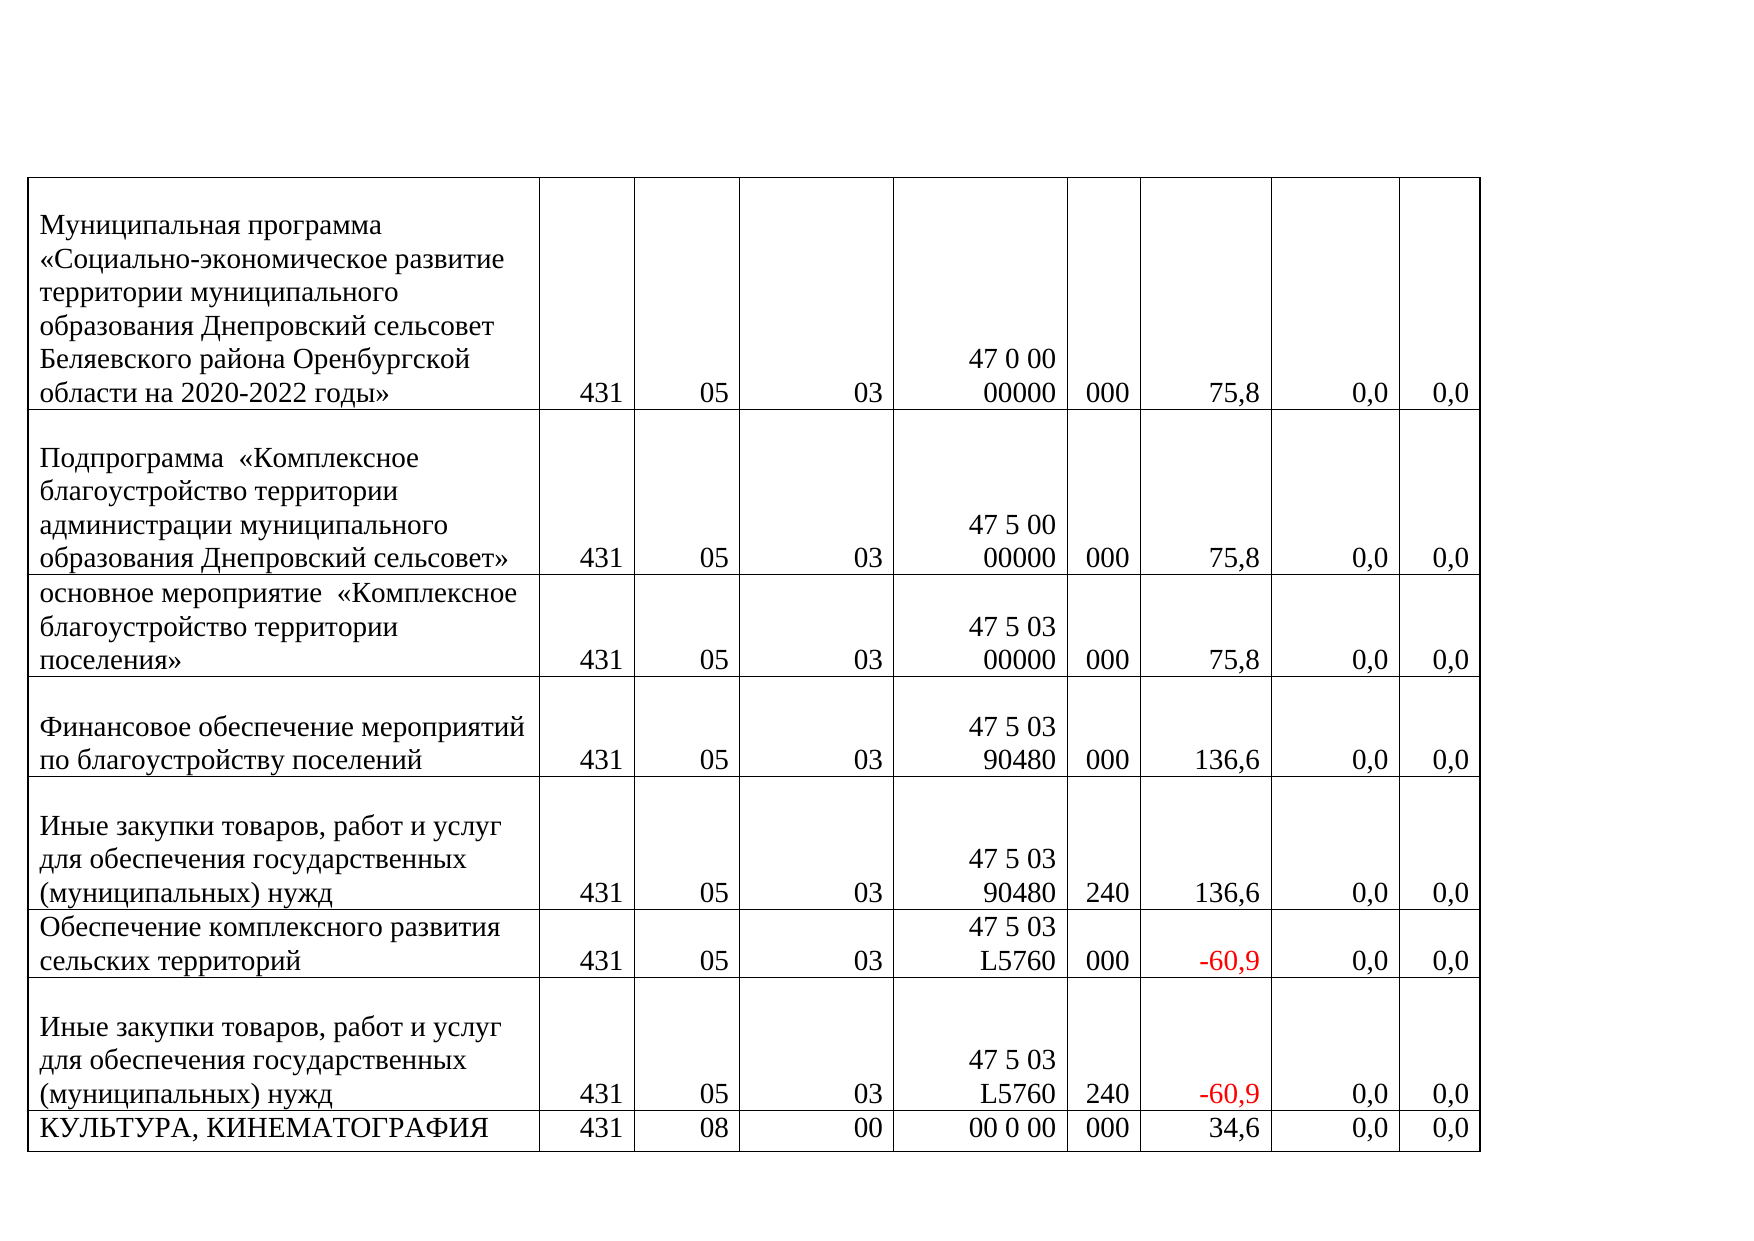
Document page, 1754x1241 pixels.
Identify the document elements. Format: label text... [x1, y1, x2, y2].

table_cell 47 5 03 L5760 [894, 978, 1067, 1109]
table_cell 240 [1068, 978, 1140, 1109]
table_cell 0,0 [1400, 777, 1479, 908]
table_cell 03 [740, 410, 893, 574]
table_cell Финансовое обеспечение мероприятий по благоустройству поселений [29, 677, 539, 776]
table_cell 0,0 [1272, 777, 1399, 908]
table_cell 0,0 [1272, 910, 1399, 977]
table_cell Иные закупки товаров, работ и услуг для обеспечения государственных (муниципальных) нужд [29, 978, 539, 1109]
table_cell 431 [540, 777, 634, 908]
table_cell 03 [740, 978, 893, 1109]
table_cell 000 [1068, 575, 1140, 676]
table_cell 47 5 03 90480 [894, 777, 1067, 908]
table_cell 431 [540, 978, 634, 1109]
table_cell 0,0 [1272, 677, 1399, 776]
table_cell основное мероприятие «Комплексное благоустройство территории поселения» [29, 575, 539, 676]
table_cell 000 [1068, 910, 1140, 977]
table_cell 0,0 [1272, 410, 1399, 574]
table_cell Муниципальная программа «Социально-экономическое развитие территории муниципального образования Днепровский сельсовет Беляевского района Оренбургской области на 2020-2022 годы» [29, 178, 539, 408]
table_cell 0,0 [1400, 910, 1479, 977]
table_cell 000 [1068, 1111, 1140, 1151]
table_cell 75,8 [1141, 178, 1271, 408]
table_cell 47 5 03 L5760 [894, 910, 1067, 977]
table_cell 136,6 [1141, 677, 1271, 776]
table_cell 03 [740, 178, 893, 408]
table_cell -60,9 [1141, 910, 1271, 977]
table_cell 431 [540, 410, 634, 574]
table_cell 0,0 [1400, 410, 1479, 574]
table_cell 0,0 [1400, 978, 1479, 1109]
table_cell 05 [635, 777, 739, 908]
table_cell 03 [740, 910, 893, 977]
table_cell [29, 1111, 539, 1151]
table_cell 000 [1068, 410, 1140, 574]
table_cell 47 5 03 90480 [894, 677, 1067, 776]
table_cell 0,0 [1400, 677, 1479, 776]
table_cell 0,0 [1272, 978, 1399, 1109]
table_cell 03 [740, 575, 893, 676]
table_cell 0,0 [1400, 575, 1479, 676]
table_cell 431 [540, 677, 634, 776]
table_cell 00 0 00 00000 [894, 1111, 1067, 1151]
table_cell 08 [635, 1111, 739, 1151]
table_cell 136,6 [1141, 777, 1271, 908]
table_cell 75,8 [1141, 575, 1271, 676]
table_cell 431 [540, 910, 634, 977]
table_cell 240 [1068, 777, 1140, 908]
table_cell 0,0 [1400, 178, 1479, 408]
table_cell 05 [635, 910, 739, 977]
table_cell 0,0 [1272, 178, 1399, 408]
table_cell Подпрограмма «Комплексное благоустройство территории администрации муниципального образования Днепровский сельсовет» [29, 410, 539, 574]
table_cell 000 [1068, 677, 1140, 776]
table_cell 0,0 [1400, 1111, 1479, 1151]
table_cell 0,0 [1272, 575, 1399, 676]
table_cell 05 [635, 575, 739, 676]
table_cell 05 [635, 978, 739, 1109]
table_cell 05 [635, 677, 739, 776]
table_cell 03 [740, 677, 893, 776]
table_cell 75,8 [1141, 410, 1271, 574]
table_cell 03 [740, 777, 893, 908]
table_cell 431 [540, 575, 634, 676]
table_cell 47 0 00 00000 [894, 178, 1067, 408]
table_cell 47 5 03 00000 [894, 575, 1067, 676]
table_cell 431 [540, 1111, 634, 1151]
table_cell Иные закупки товаров, работ и услуг для обеспечения государственных (муниципальных) нужд [29, 777, 539, 908]
table_cell 0,0 [1272, 1111, 1399, 1151]
table_cell 00 [740, 1111, 893, 1151]
table_cell 34,6 [1141, 1111, 1271, 1151]
table_cell 05 [635, 410, 739, 574]
table_cell 431 [540, 178, 634, 408]
table_cell Обеспечение комплексного развития сельских территорий [29, 910, 539, 977]
table_cell -60,9 [1141, 978, 1271, 1109]
table_cell 05 [635, 178, 739, 408]
table_cell 000 [1068, 178, 1140, 408]
table_cell 47 5 00 00000 [894, 410, 1067, 574]
